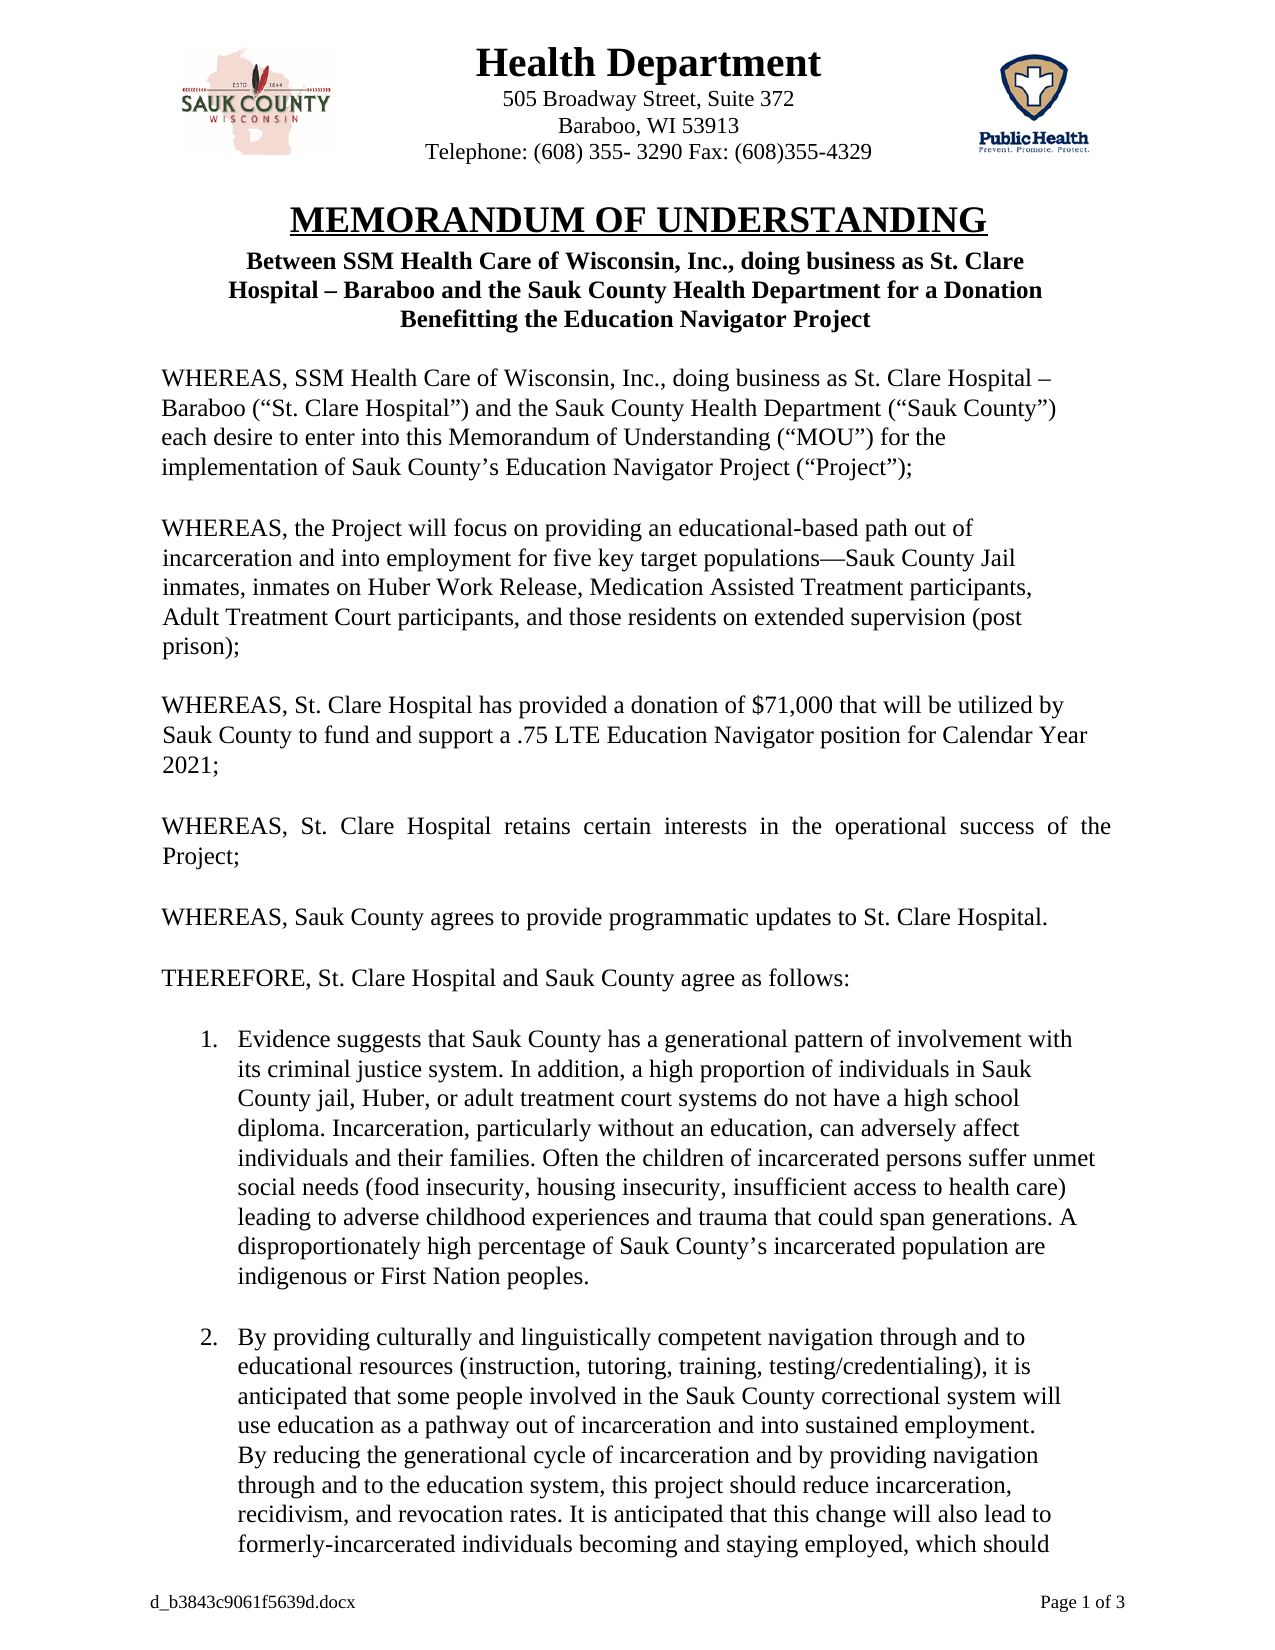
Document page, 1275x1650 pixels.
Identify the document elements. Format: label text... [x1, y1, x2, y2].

text Between SSM Health Care of Wisconsin, Inc., doing business as St. Clare Hospital – Baraboo and the Sauk County Health Department for a Donation Benefitting the Education Navigator Project [225, 246, 1046, 333]
text WHEREAS, St. Clare Hospital has provided a donation of $71,000 that will be utilized by Sauk County to fund and support a .75 LTE Education Navigator position for Calendar Year 2021; [161, 691, 1092, 778]
text MEMORANDUM OF UNDERSTANDING [178, 197, 1098, 240]
text WHEREAS, the Project will focus on providing an educational-based path out of incarceration and into employment for five key target populations—Sauk County Jail inmates, inmates on Huber Work Release, Medication Assisted Treatment participants, Adult Treatment Court participants, and those residents on extended supervision (post prison); [161, 513, 1092, 660]
text WHEREAS, Sauk County agrees to provide programmatic updates to St. Clare Hospital. [161, 902, 1115, 931]
text WHEREAS, St. Clare Hospital retains certain interests in the operational success of the Project; [161, 811, 1112, 869]
picture [952, 46, 1105, 155]
text WHEREAS, SSM Health Care of Wisconsin, Inc., doing business as St. Clare Hospital – Baraboo (“St. Clare Hospital”) and the Sauk County Health Department (“Sauk County”) each desire to enter into this Memorandum of Understanding (“MOU”) for the implementation of Sauk County’s Education Navigator Project (“Project”); [161, 363, 1093, 481]
list Evidence suggests that Sauk County has a generational pattern of involvement with its criminal justice system. In addition, a high proportion of individuals in Sauk County jail, Huber, or adult treatment court systems do not have a high school diploma. Incarceration, particularly without an education, can adversely affect individuals and their families. Often the children of incarcerated persons suffer unmet social needs (food insecurity, housing insecurity, insufficient access to health care) leading to adverse childhood experiences and trauma that could span generations. A disproportionately high percentage of Sauk County’s incarcerated population are indigenous or First Nation peoples. [200, 1024, 1099, 1290]
text THEREFORE, St. Clare Hospital and Sauk County agree as follows: [161, 963, 1125, 992]
picture [180, 47, 333, 155]
